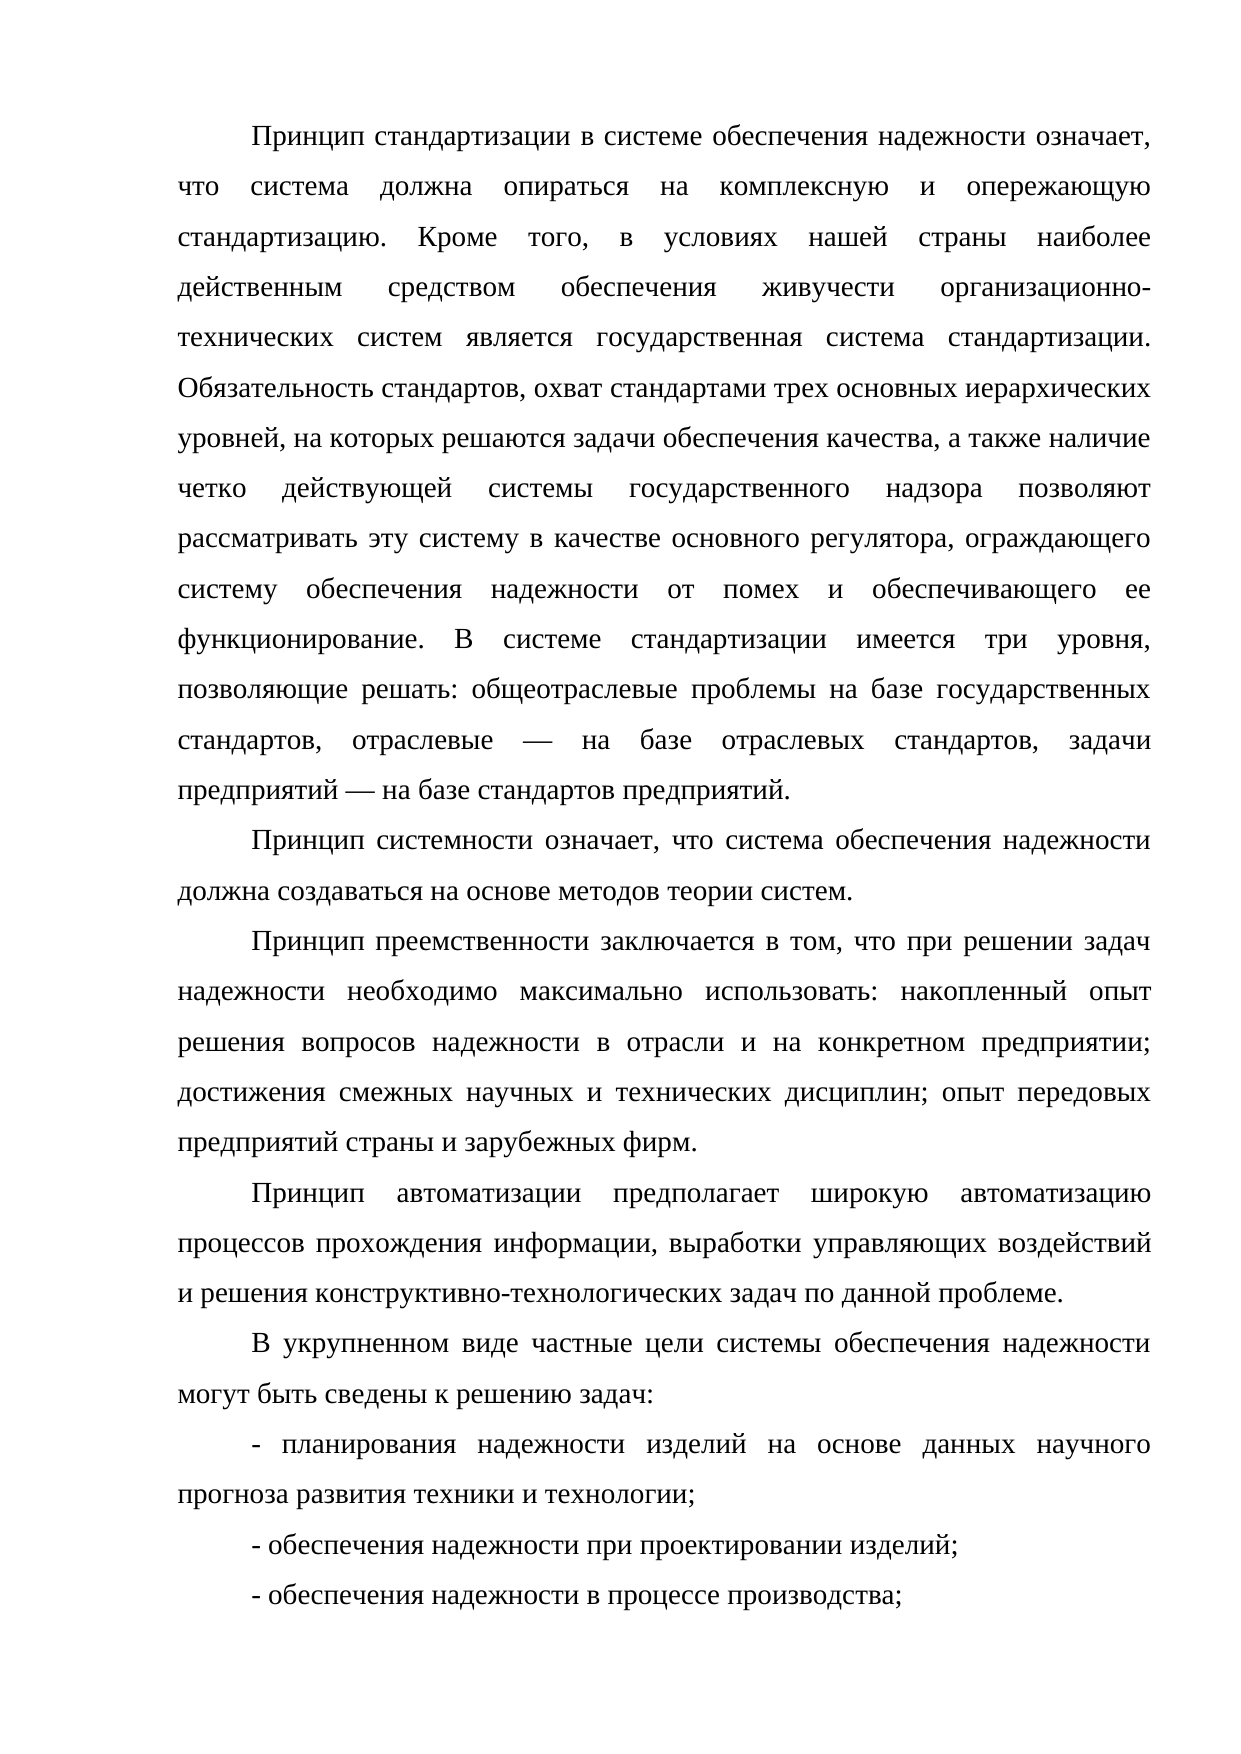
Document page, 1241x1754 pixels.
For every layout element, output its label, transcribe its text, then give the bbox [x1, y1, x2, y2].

text Принцип преемственности заключается в том, что при решении задач надежности необходимо максимально использовать: накопленный опыт решения вопросов надежности в отрасли и на конкретном предприятии; достижения смежных научных и технических дисциплин; опыт передовых предприятий страны и зарубежных фирм. [177, 923, 1152, 1158]
text - планирования надежности изделий на основе данных научного прогноза развития техники и технологии; [177, 1426, 1152, 1510]
text Принцип системности означает, что система обеспечения надежности должна создаваться на основе методов теории систем. [177, 822, 1152, 906]
text - обеспечения надежности в процессе производства; [177, 1577, 1152, 1611]
text Принцип автоматизации предполагает широкую автоматизацию процессов прохождения информации, выработки управляющих воздействий и решения конструктивно-технологических задач по данной проблеме. [177, 1175, 1152, 1309]
text В укрупненном виде частные цели системы обеспечения надежности могут быть сведены к решению задач: [177, 1326, 1152, 1409]
text Принцип стандартизации в системе обеспечения надежности означает, что система должна опираться на комплексную и опережающую стандартизацию. Кроме того, в условиях нашей страны наиболее действенным средством обеспечения живучести организационно-технических систем является государственная система стандартизации. Обязательность стандартов, охват стандартами трех основных иерархических уровней, на которых решаются задачи обеспечения качества, а также наличие четко действующей системы государственного надзора позволяют рассматривать эту систему в качестве основного регулятора, ограждающего систему обеспечения надежности от помех и обеспечивающего ее функционирование. В системе стандартизации имеется три уровня, позволяющие решать: общеотраслевые проблемы на базе государственных стандартов, отраслевые — на базе отраслевых стандартов, задачи предприятий — на базе стандартов предприятий. [177, 118, 1152, 806]
text - обеспечения надежности при проектировании изделий; [177, 1527, 1152, 1560]
